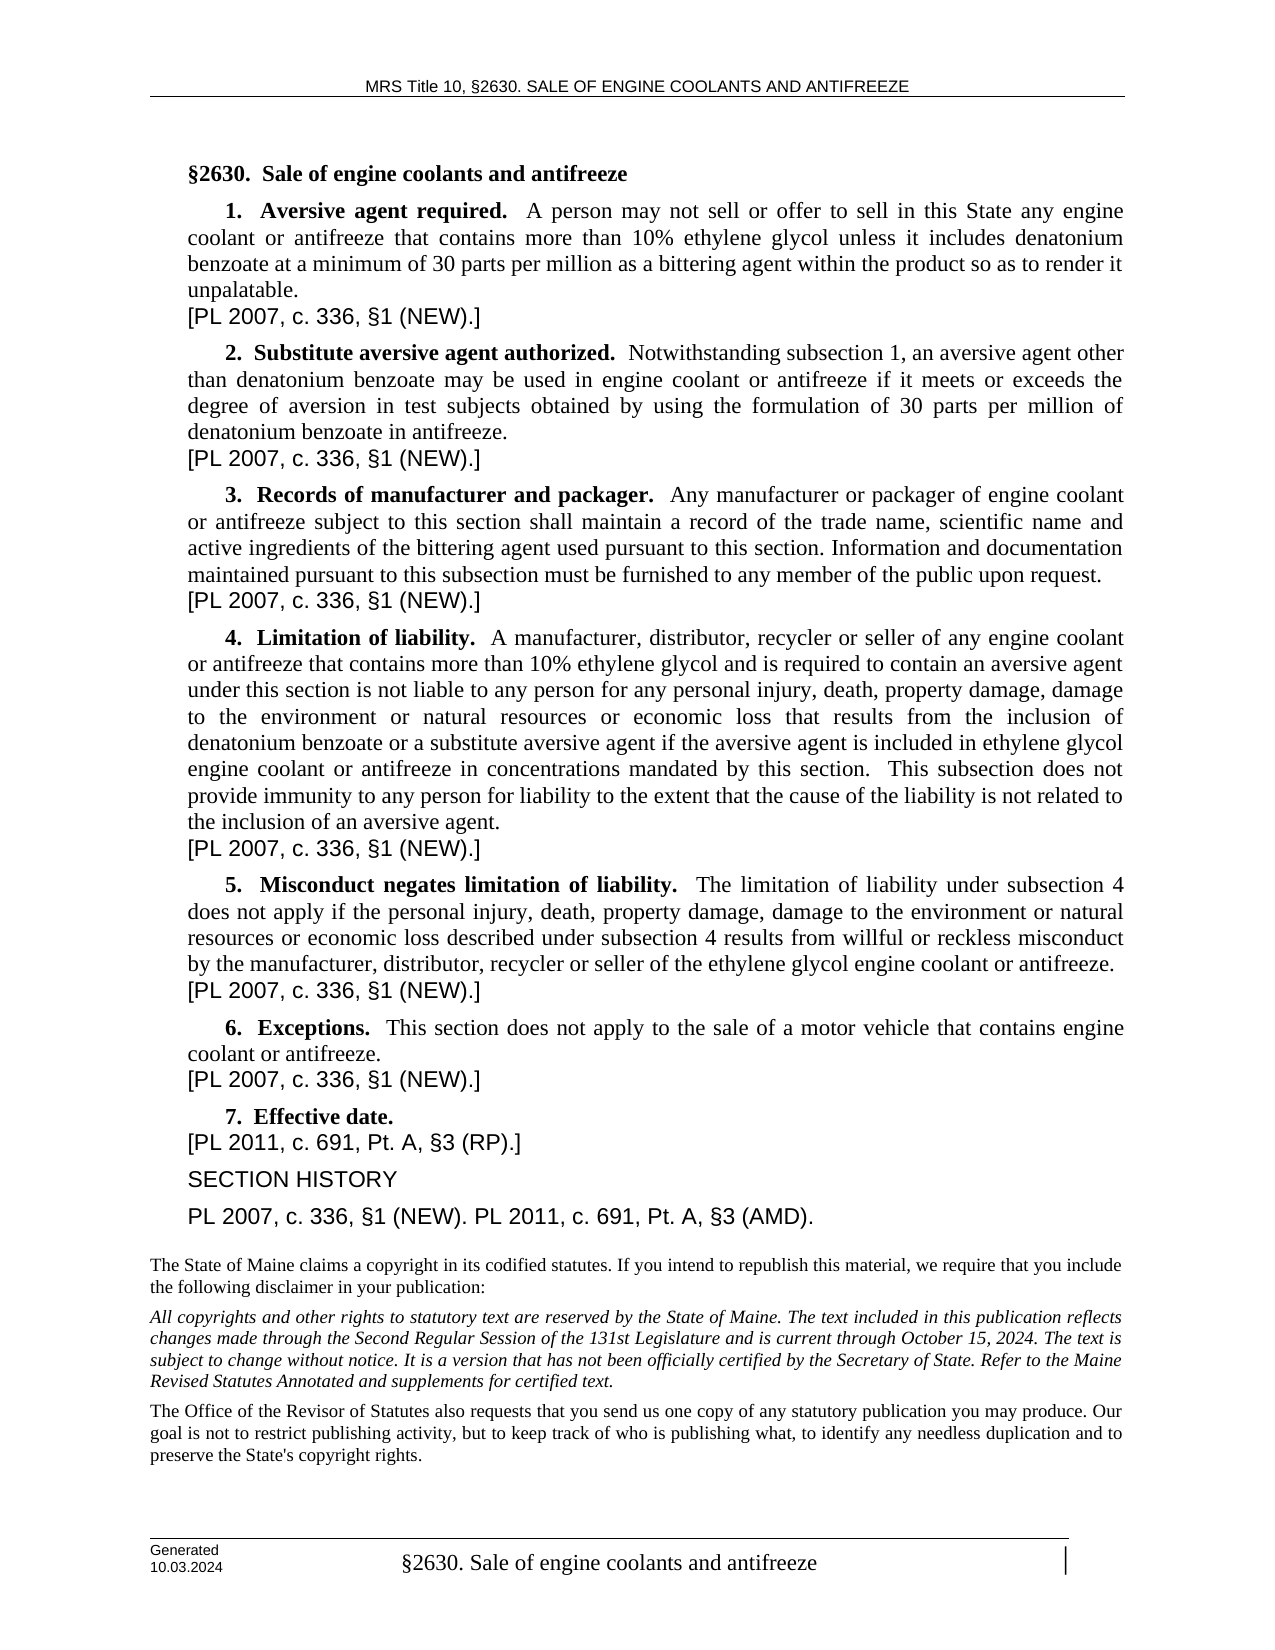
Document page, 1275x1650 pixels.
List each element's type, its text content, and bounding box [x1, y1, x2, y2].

text 7. Effective date. [187, 1103, 1125, 1129]
text [PL 2007, c. 336, §1 (NEW).] [187, 587, 1125, 613]
text [PL 2007, c. 336, §1 (NEW).] [187, 303, 1125, 329]
text 4. Limitation of liability. A manufacturer, distributor, recycler or seller of any engine coolant or antifreeze that contains more than 10% ethylene glycol and is required to contain an aversive agent under this section is not liable to any person for any personal injury, death, property damage, damage to the environment or natural resources or economic loss that results from the inclusion of denatonium benzoate or a substitute aversive agent if the aversive agent is included in ethylene glycol engine coolant or antifreeze in concentrations mandated by this section. This subsection does not provide immunity to any person for liability to the extent that the cause of the liability is not related to the inclusion of an aversive agent. [187, 624, 1125, 834]
text The State of Maine claims a copyright in its codified statutes. If you intend to republish this material, we require that you include the following disclaimer in your publication: [150, 1254, 1125, 1297]
text The Office of the Revisor of Statutes also requests that you send us one copy of any statutory publication you may produce. Our goal is not to restrict publishing activity, but to keep track of who is publishing what, to identify any needless duplication and to preserve the State's copyright rights. [150, 1400, 1125, 1465]
text 5. Misconduct negates limitation of liability. The limitation of liability under subsection 4 does not apply if the personal injury, death, property damage, damage to the environment or natural resources or economic loss described under subsection 4 results from willful or reckless misconduct by the manufacturer, distributor, recycler or seller of the ethylene glycol engine coolant or antifreeze. [187, 871, 1125, 977]
text §2630. Sale of engine coolants and antifreeze [187, 160, 1125, 187]
text 2. Substitute aversive agent authorized. Notwithstanding subsection 1, an aversive agent other than denatonium benzoate may be used in engine coolant or antifreeze if it meets or exceeds the degree of aversion in test subjects obtained by using the formulation of 30 parts per million of denatonium benzoate in antifreeze. [187, 339, 1125, 445]
text [PL 2007, c. 336, §1 (NEW).] [187, 445, 1125, 471]
text All copyrights and other rights to statutory text are reserved by the State of Maine. The text included in this publication reflects changes made through the Second Regular Session of the 131st Legislature and is current through October 15, 2024 . The text is subject to change without notice. It is a version that has not been officially certified by the Secretary of State. Refer to the Maine Revised Statutes Annotated and supplements for certified text. [150, 1306, 1125, 1392]
text SECTION HISTORY [187, 1166, 1125, 1192]
text [PL 2007, c. 336, §1 (NEW).] [187, 834, 1125, 861]
text 6. Exceptions. This section does not apply to the sale of a motor vehicle that contains engine coolant or antifreeze. [187, 1013, 1125, 1066]
text [PL 2007, c. 336, §1 (NEW).] [187, 1066, 1125, 1093]
text 3. Records of manufacturer and packager. Any manufacturer or packager of engine coolant or antifreeze subject to this section shall maintain a record of the trade name, scientific name and active ingredients of the bittering agent used pursuant to this section. Information and documentation maintained pursuant to this subsection must be furnished to any member of the public upon request. [187, 482, 1125, 587]
text [PL 2011, c. 691, Pt. A, §3 (RP).] [187, 1129, 1125, 1156]
text [PL 2007, c. 336, §1 (NEW).] [187, 977, 1125, 1003]
text 1. Aversive agent required. A person may not sell or offer to sell in this State any engine coolant or antifreeze that contains more than 10% ethylene glycol unless it includes denatonium benzoate at a minimum of 30 parts per million as a bittering agent within the product so as to render it unpalatable. [187, 197, 1125, 303]
text PL 2007, c. 336, §1 (NEW). PL 2011, c. 691, Pt. A, §3 (AMD). [187, 1203, 1125, 1229]
